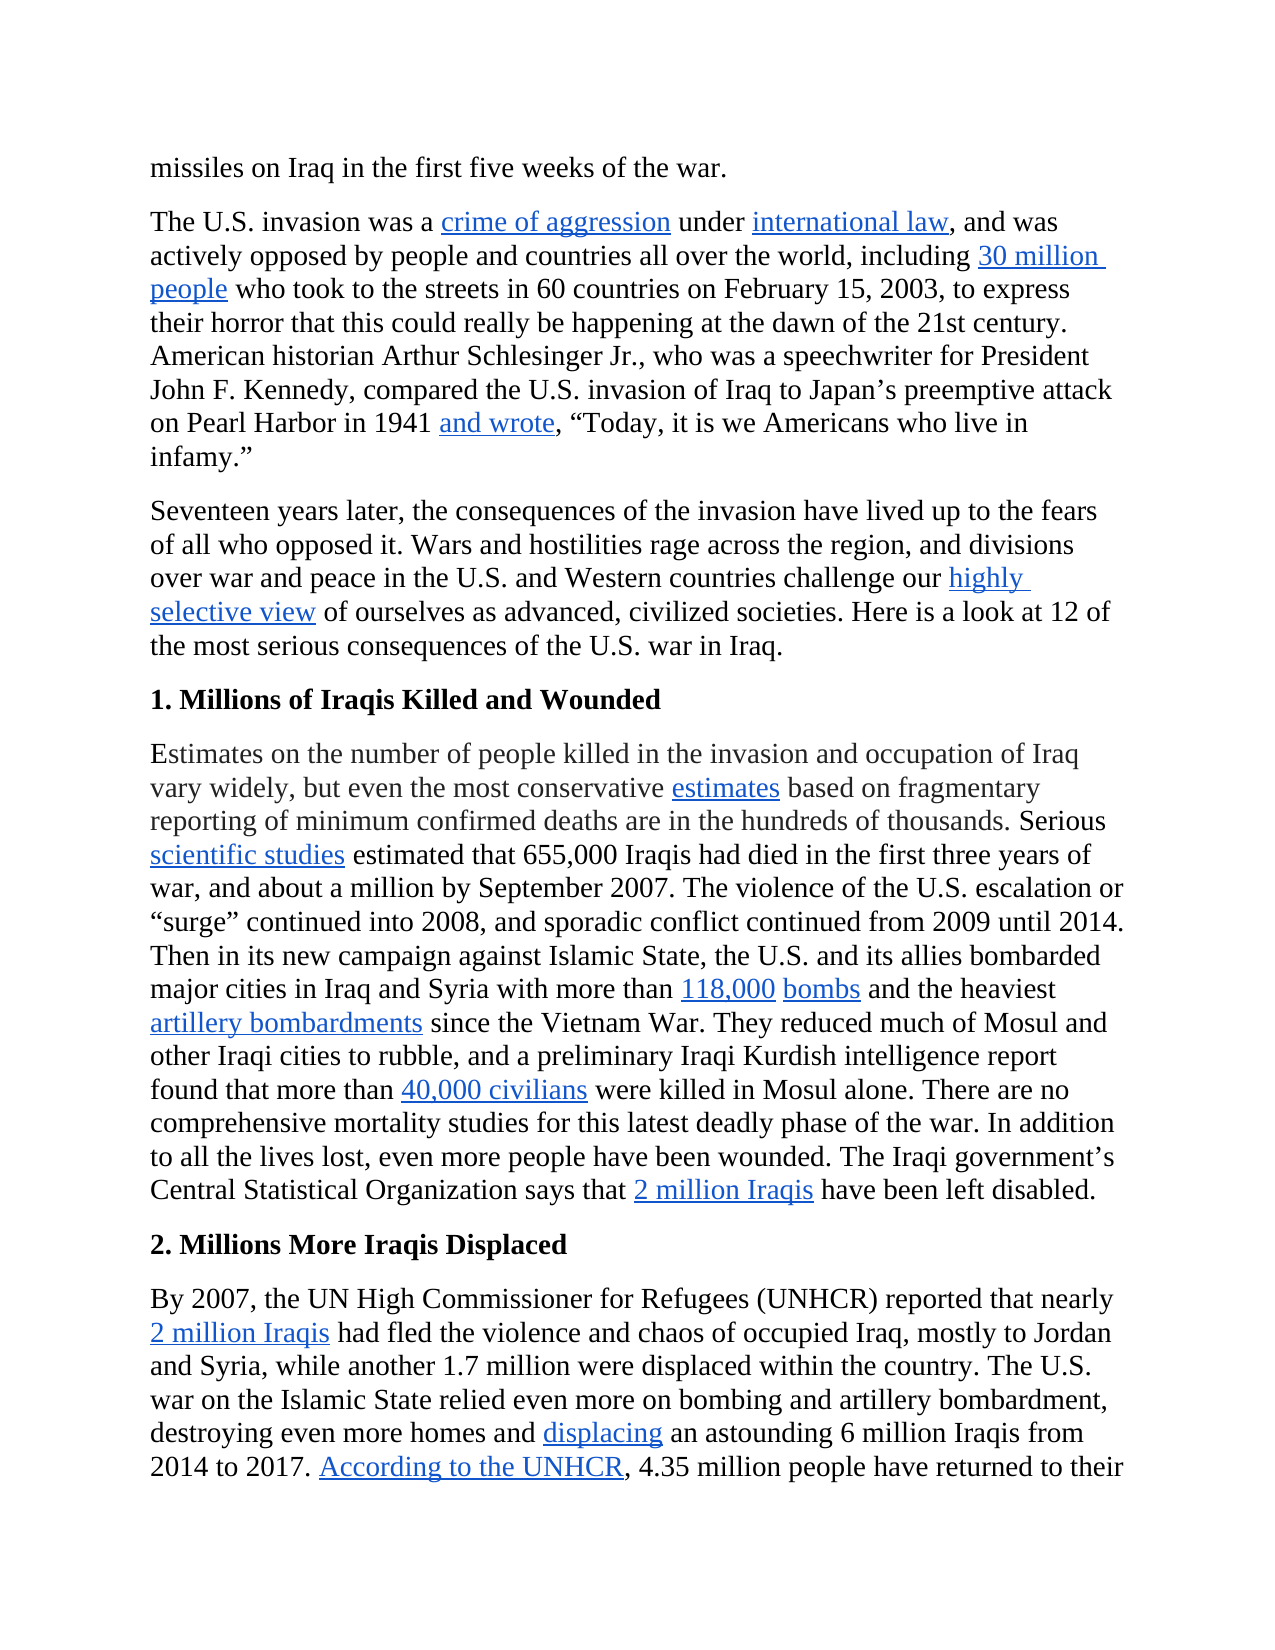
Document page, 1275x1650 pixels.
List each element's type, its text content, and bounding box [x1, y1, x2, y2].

text Estimates on the number of people killed in the invasion and occupation of Iraq vary widely, but even the most conservative estimates based on fragmentary reporting of minimum confirmed deaths are in the hundreds of thousands. Serious scientific studies estimated that 655,000 Iraqis had died in the first three years of war, and about a million by September 2007. The violence of the U.S. escalation or “surge” continued into 2008, and sporadic conflict continued from 2009 until 2014. Then in its new campaign against Islamic State, the U.S. and its allies bombarded major cities in Iraq and Syria with more than 118,000 bombs and the heaviest artillery bombardments since the Vietnam War. They reduced much of Mosul and other Iraqi cities to rubble, and a preliminary Iraqi Kurdish intelligence report found that more than 40,000 civilians were killed in Mosul alone. There are no comprehensive mortality studies for this latest deadly phase of the war. In addition to all the lives lost, even more people have been wounded. The Iraqi government’s Central Statistical Organization says that 2 million Iraqis have been left disabled. [150, 736, 1125, 1206]
text Seventeen years later, the consequences of the invasion have lived up to the fears of all who opposed it. Wars and hostilities rage across the region, and divisions over war and peace in the U.S. and Western countries challenge our highly selective view of ourselves as advanced, civilized societies. Here is a look at 12 of the most serious consequences of the U.S. war in Iraq. [150, 493, 1125, 661]
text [150, 1281, 1125, 1482]
text 2. Millions More Iraqis Displaced [150, 1227, 1125, 1260]
text 1. Millions of Iraqis Killed and Wounded [150, 682, 1125, 716]
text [150, 150, 1125, 183]
text The U.S. invasion was a crime of aggression under international law, and was actively opposed by people and countries all over the world, including 30 million people who took to the streets in 60 countries on February 15, 2003, to express their horror that this could really be happening at the dawn of the 21st century. American historian Arthur Schlesinger Jr., who was a speechwriter for President John F. Kennedy, compared the U.S. invasion of Iraq to Japan’s preemptive attack on Pearl Harbor in 1941 and wrote, “Today, it is we Americans who live in infamy.” [150, 204, 1125, 473]
